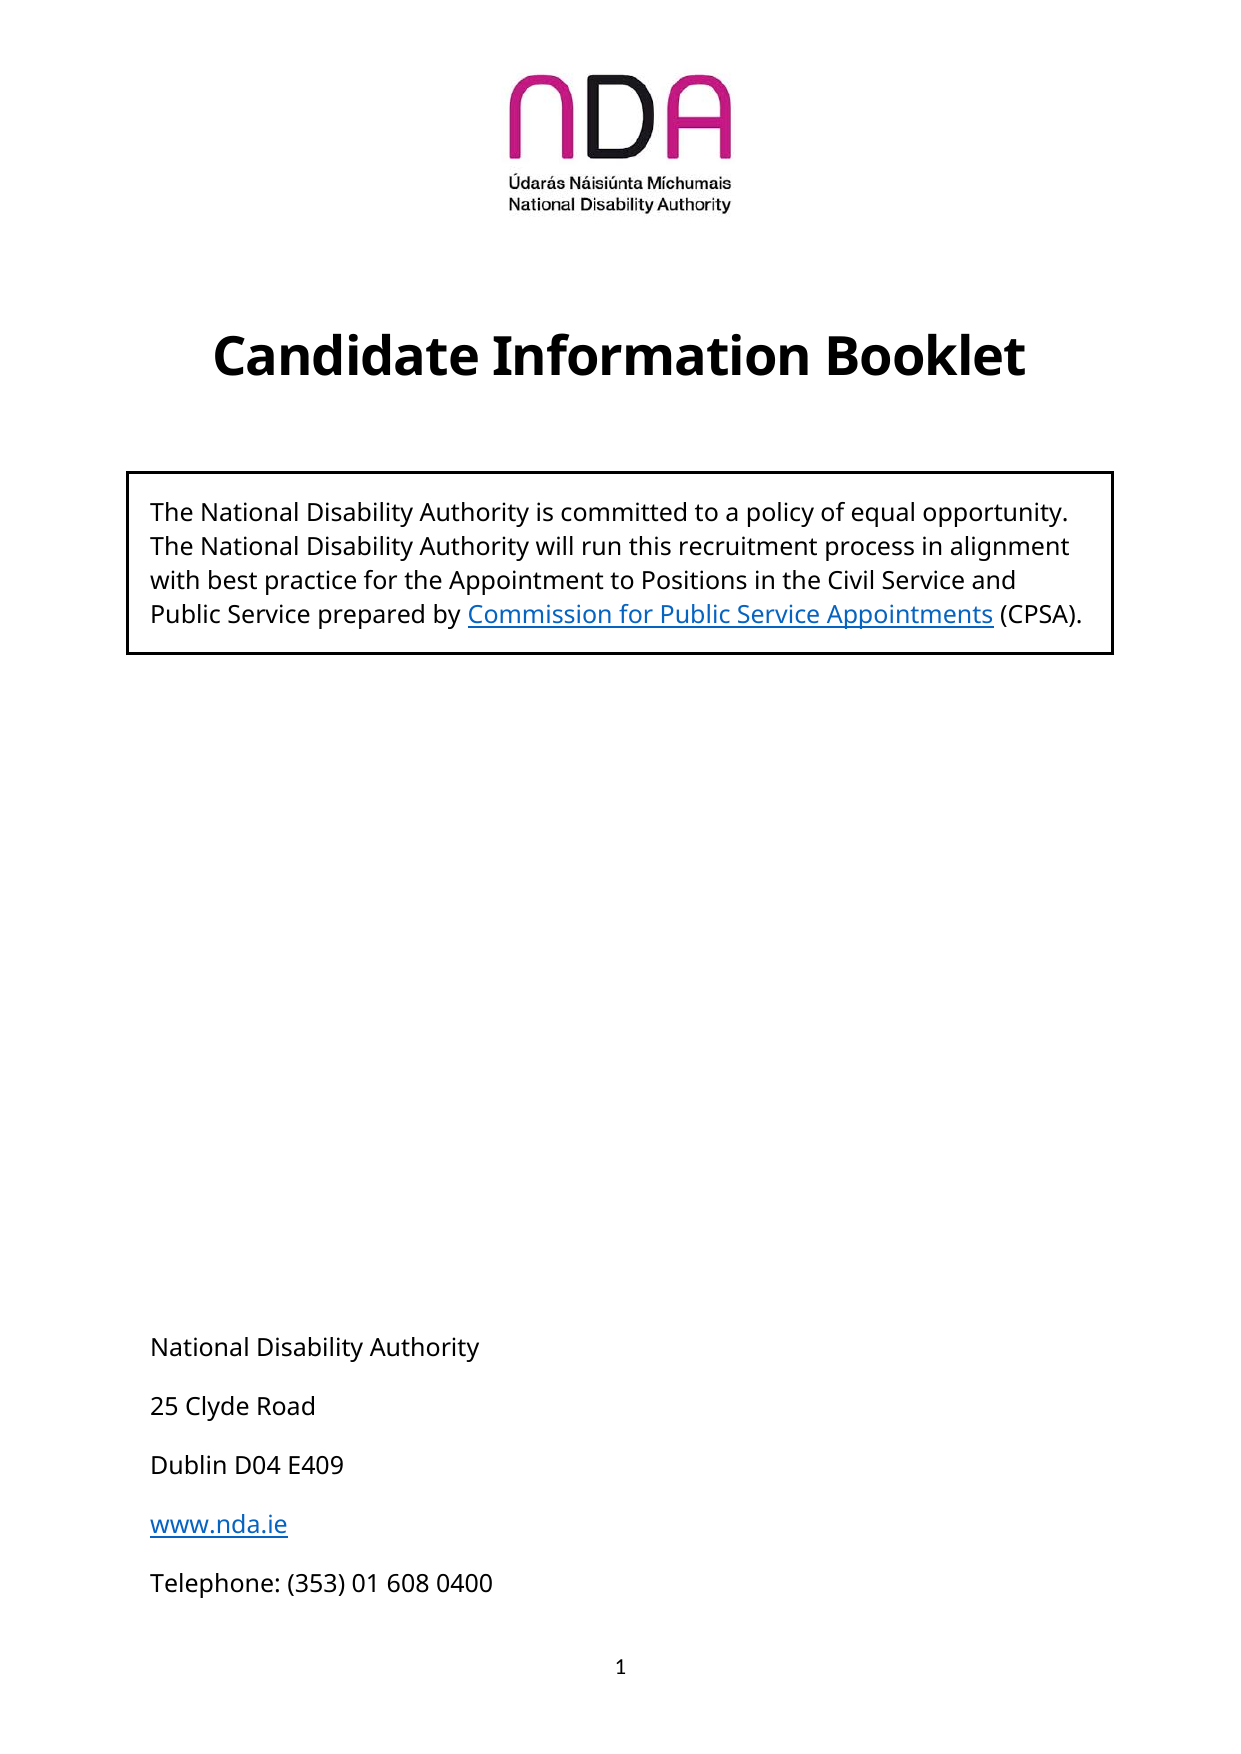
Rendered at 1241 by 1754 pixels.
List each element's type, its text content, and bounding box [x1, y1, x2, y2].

text National Disability Authority [150, 1330, 1090, 1364]
text Telephone: (353) 01 608 0400 [150, 1566, 1090, 1600]
title Candidate Information Booklet [150, 317, 1090, 391]
text 25 Clyde Road [150, 1389, 1090, 1423]
text www.nda.ie [150, 1507, 1090, 1541]
text Dublin D04 E409 [150, 1448, 1090, 1482]
picture [501, 59, 736, 225]
text The National Disability Authority is committed to a policy of equal opportunity. The National Disability Authority will run this recruitment process in alignment with best practice for the Appointment to Positions in the Civil Service and Public Service prepared by Commission for Public Service Appointments (CPSA). [129, 474, 1111, 652]
